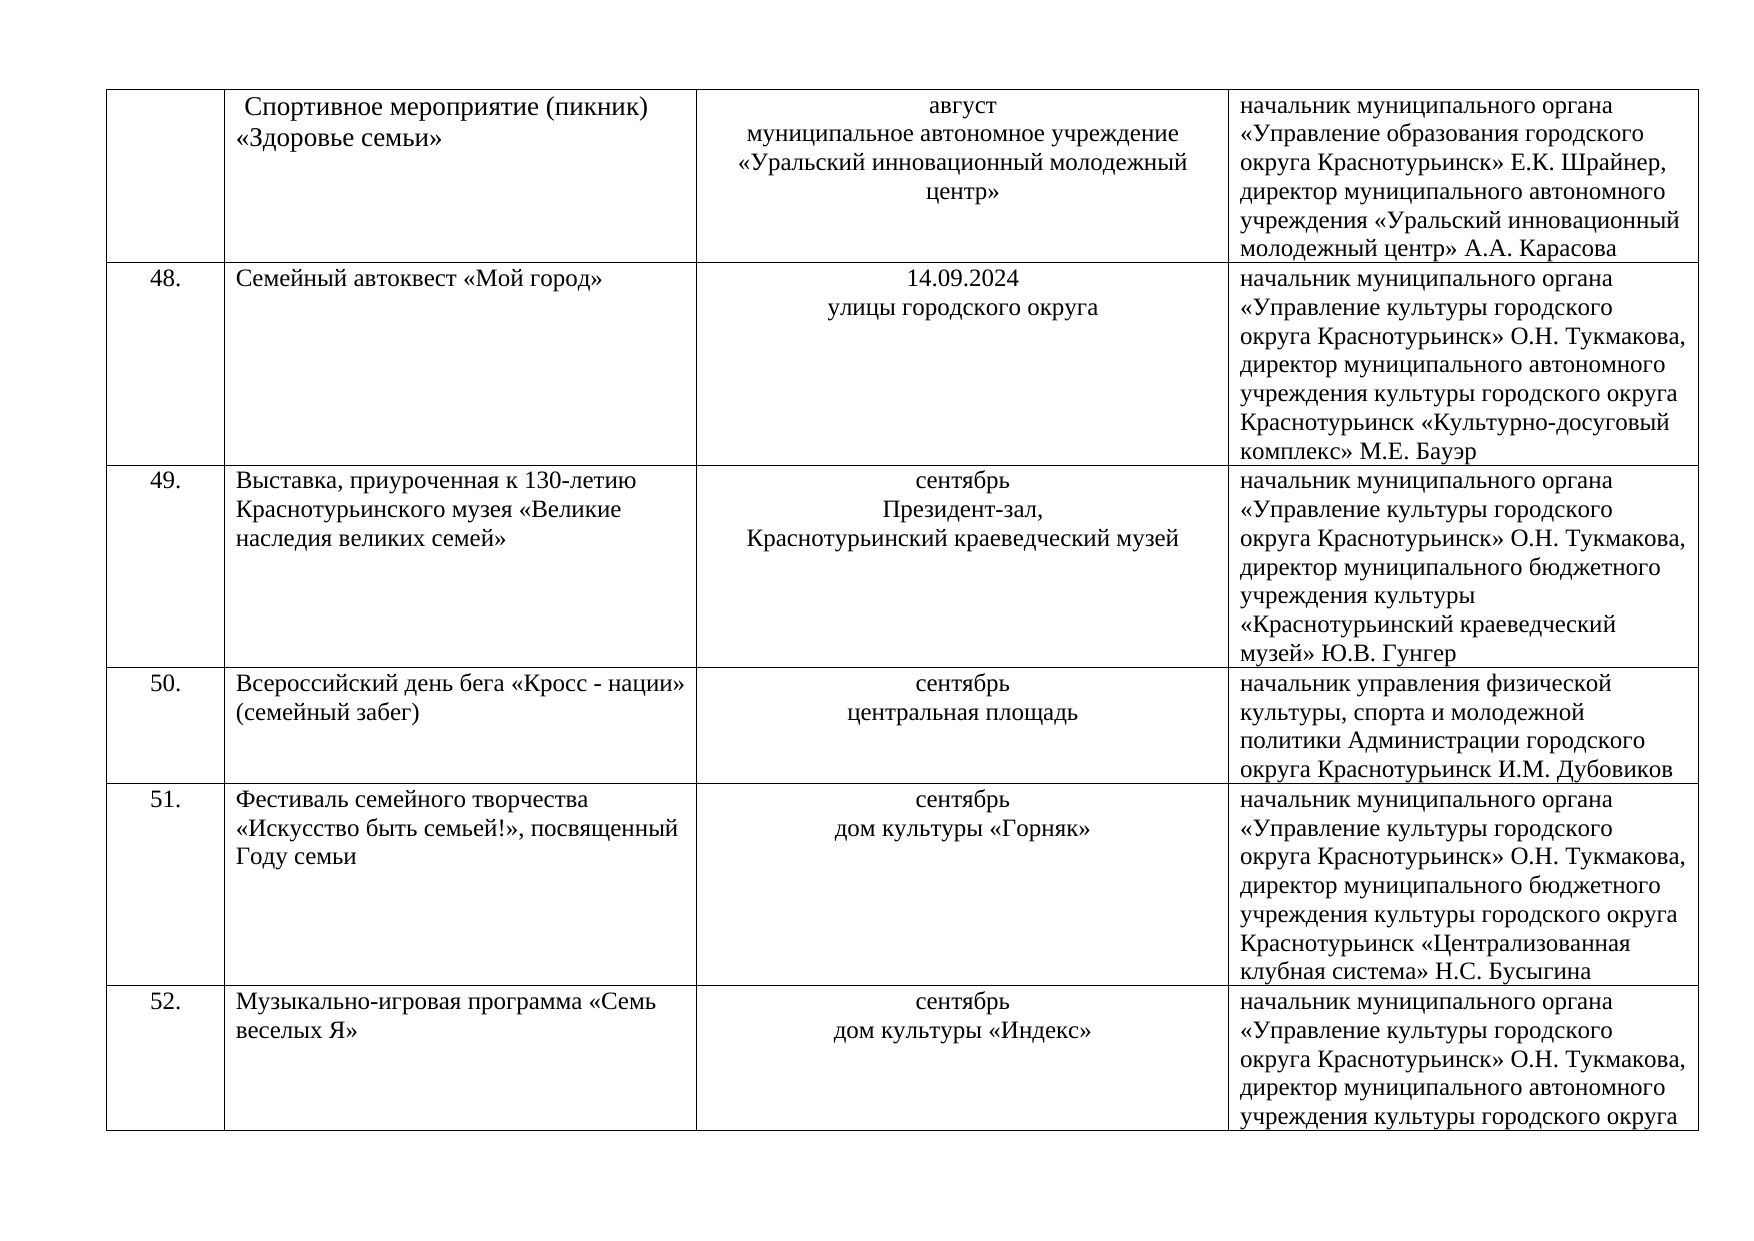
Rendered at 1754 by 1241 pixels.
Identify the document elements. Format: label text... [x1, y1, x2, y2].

table_cell сентябрь центральная площадь [697, 668, 1228, 783]
table_cell Всероссийский день бега «Кросс - нации» (семейный забег) [225, 668, 696, 783]
table_cell 52. [107, 986, 224, 1130]
table_cell 14.09.2024 улицы городского округа [697, 263, 1228, 464]
table_cell Семейный автоквест «Мой город» [225, 263, 696, 464]
table_cell сентябрь дом культуры «Горняк» [697, 784, 1228, 985]
table_cell Выставка, приуроченная к 130-летию Краснотурьинского музея «Великие наследия великих семей» [225, 466, 696, 667]
table_cell август муниципальное автономное учреждение «Уральский инновационный молодежный центр» [697, 90, 1228, 262]
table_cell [225, 986, 696, 1130]
table_cell сентябрь Президент-зал, Краснотурьинский краеведческий музей [697, 466, 1228, 667]
table_cell 51. [107, 784, 224, 985]
table_cell начальник муниципального органа «Управление образования городского округа Краснотурьинск» Е.К. Шрайнер, директор муниципального автономного учреждения «Уральский инновационный молодежный центр» А.А. Карасова [1229, 90, 1698, 262]
table_cell Спортивное мероприятие (пикник) «Здоровье семьи» [225, 90, 696, 262]
table_cell 49. [107, 466, 224, 667]
table_cell 48. [107, 263, 224, 464]
table_cell начальник управления физической культуры, спорта и молодежной политики Администрации городского округа Краснотурьинск И.М. Дубовиков [1229, 668, 1698, 783]
table_cell [107, 90, 224, 262]
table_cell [697, 986, 1228, 1130]
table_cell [1229, 986, 1698, 1130]
table_cell Фестиваль семейного творчества «Искусство быть семьей!», посвященный Году семьи [225, 784, 696, 985]
table_cell 50. [107, 668, 224, 783]
table_cell начальник муниципального органа «Управление культуры городского округа Краснотурьинск» О.Н. Тукмакова, директор муниципального бюджетного учреждения культуры «Краснотурьинский краеведческий музей» Ю.В. Гунгер [1229, 466, 1698, 667]
table_cell начальник муниципального органа «Управление культуры городского округа Краснотурьинск» О.Н. Тукмакова, директор муниципального бюджетного учреждения культуры городского округа Краснотурьинск «Централизованная клубная система» Н.С. Бусыгина [1229, 784, 1698, 985]
